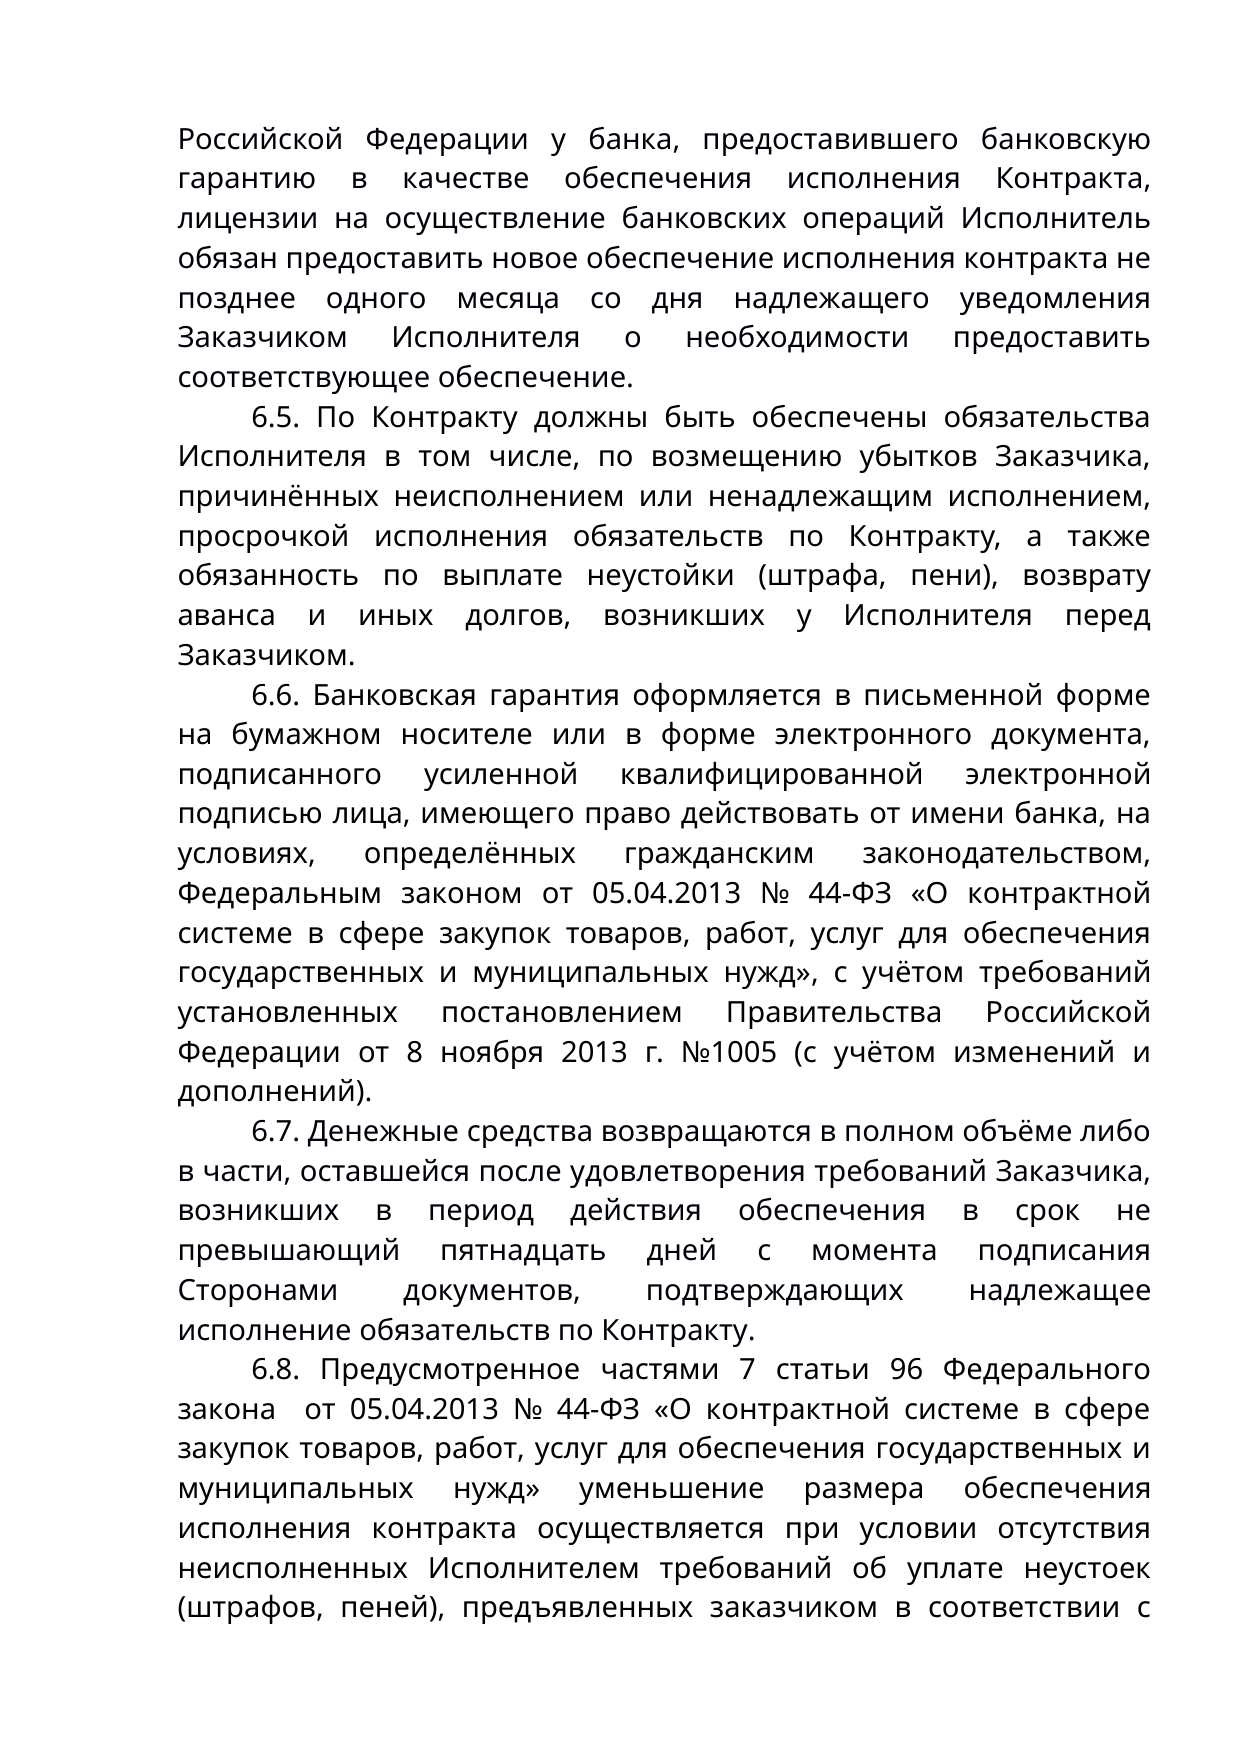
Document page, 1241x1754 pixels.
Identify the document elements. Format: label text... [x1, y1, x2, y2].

text 6.5. По Контракту должны быть обеспечены обязательства Исполнителя в том числе, по возмещению убытков Заказчика, причинённых неисполнением или ненадлежащим исполнением, просрочкой исполнения обязательств по Контракту, а также обязанность по выплате неустойки (штрафа, пени), возврату аванса и иных долгов, возникших у Исполнителя перед Заказчиком. [177, 396, 1152, 674]
text 6.7. Денежные средства возвращаются в полном объёме либо в части, оставшейся после удовлетворения требований Заказчика, возникших в период действия обеспечения в срок не превышающий пятнадцать дней с момента подписания Сторонами документов, подтверждающих надлежащее исполнение обязательств по Контракту. [177, 1110, 1152, 1348]
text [177, 1348, 1152, 1626]
text 6.6. Банковская гарантия оформляется в письменной форме на бумажном носителе или в форме электронного документа, подписанного усиленной квалифицированной электронной подписью лица, имеющего право действовать от имени банка, на условиях, определённых гражданским законодательством, Федеральным законом от 05.04.2013 № 44-ФЗ «О контрактной системе в сфере закупок товаров, работ, услуг для обеспечения государственных и муниципальных нужд», с учётом требований установленных постановлением Правительства Российской Федерации от 8 ноября 2013 г. №1005 (с учётом изменений и дополнений). [177, 674, 1152, 1110]
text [177, 118, 1152, 396]
